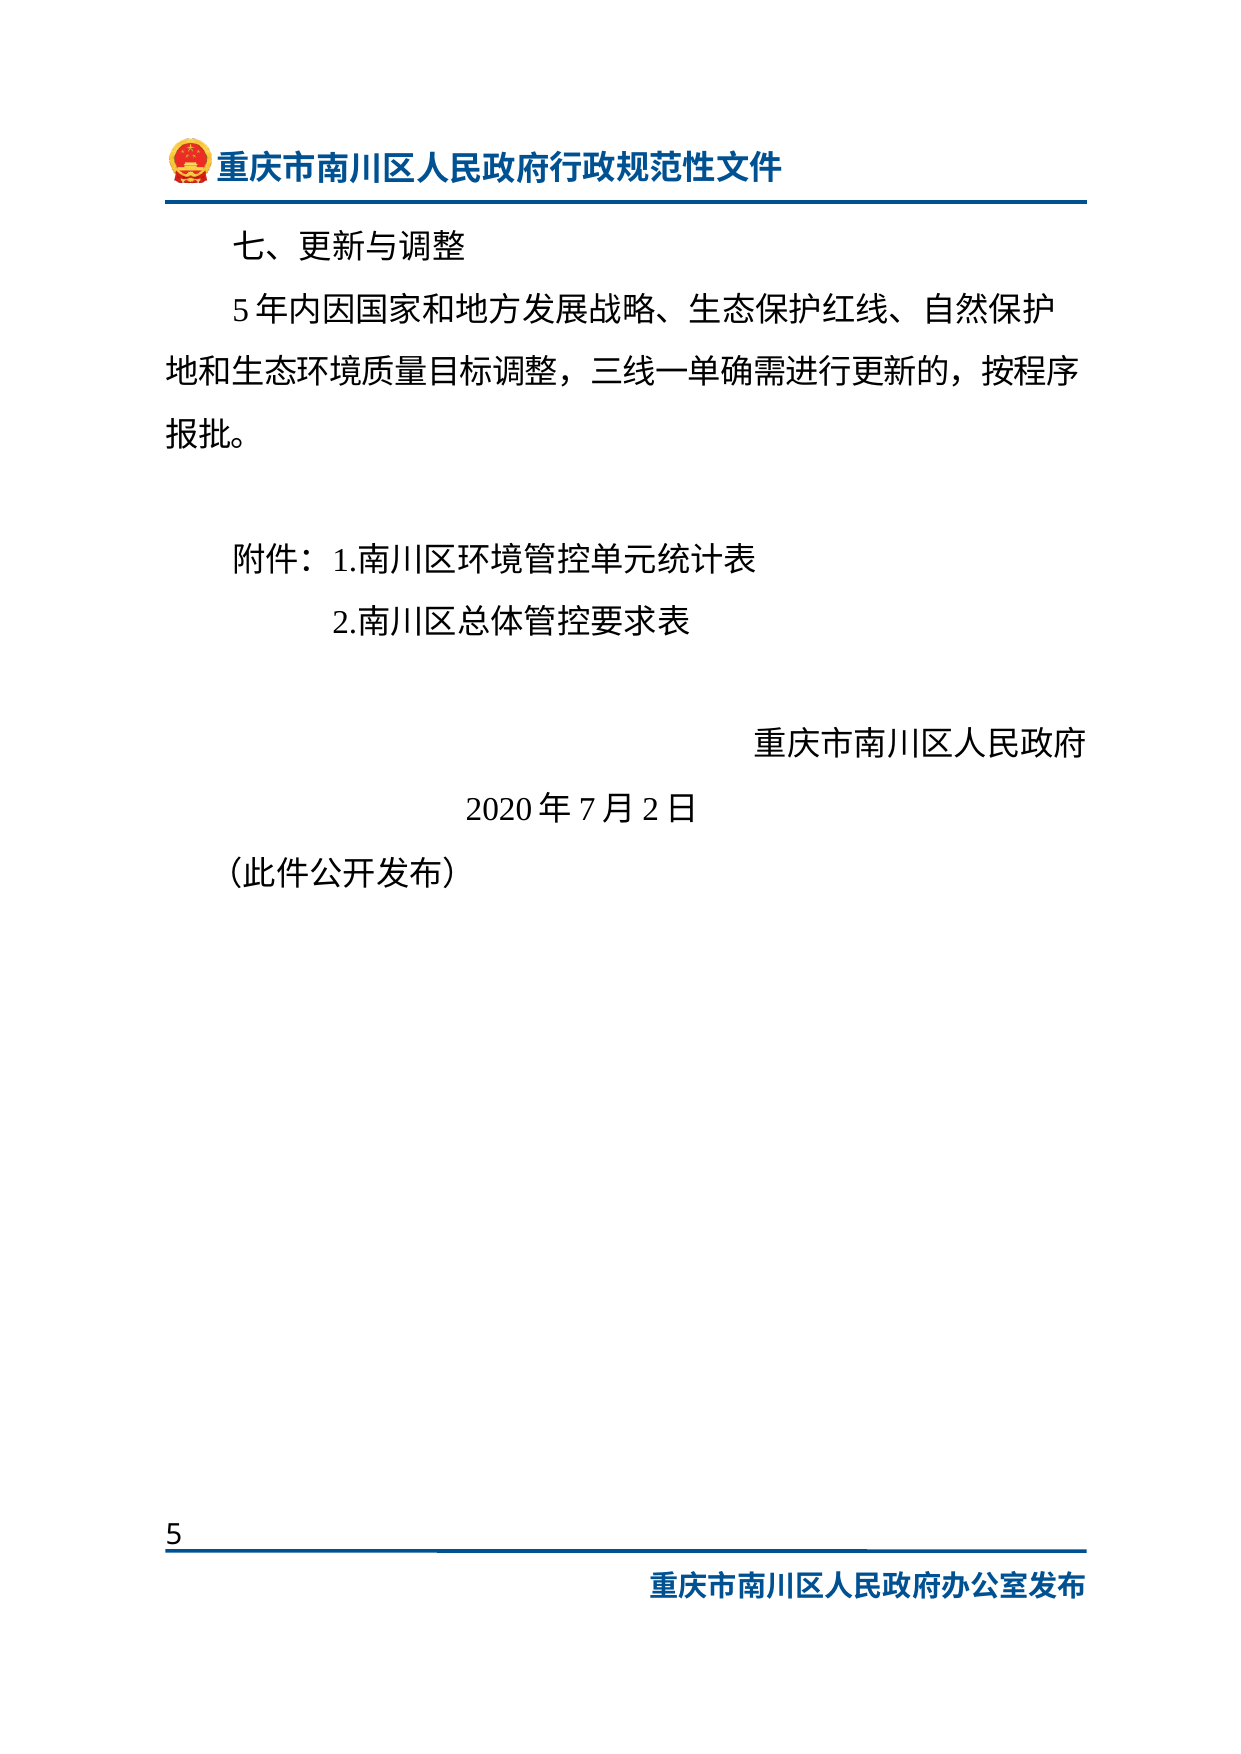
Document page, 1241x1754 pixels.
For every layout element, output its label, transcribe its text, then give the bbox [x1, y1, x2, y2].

text 附件：1.南川区环境管控单元统计表 [165, 521, 1087, 584]
text 5年内因国家和地方发展战略、生态保护红线、自然保护地和生态环境质量目标调整，三线一单确需进行更新的，按程序报批。 [165, 271, 1087, 459]
text 重庆市南川区人民政府 [165, 709, 1087, 774]
text 2020年7月2日 [165, 774, 1087, 839]
text （此件公开发布） [165, 839, 1087, 904]
text 2.南川区总体管控要求表 [165, 584, 1087, 646]
picture [165, 136, 216, 187]
text 七、更新与调整 [165, 209, 1087, 271]
